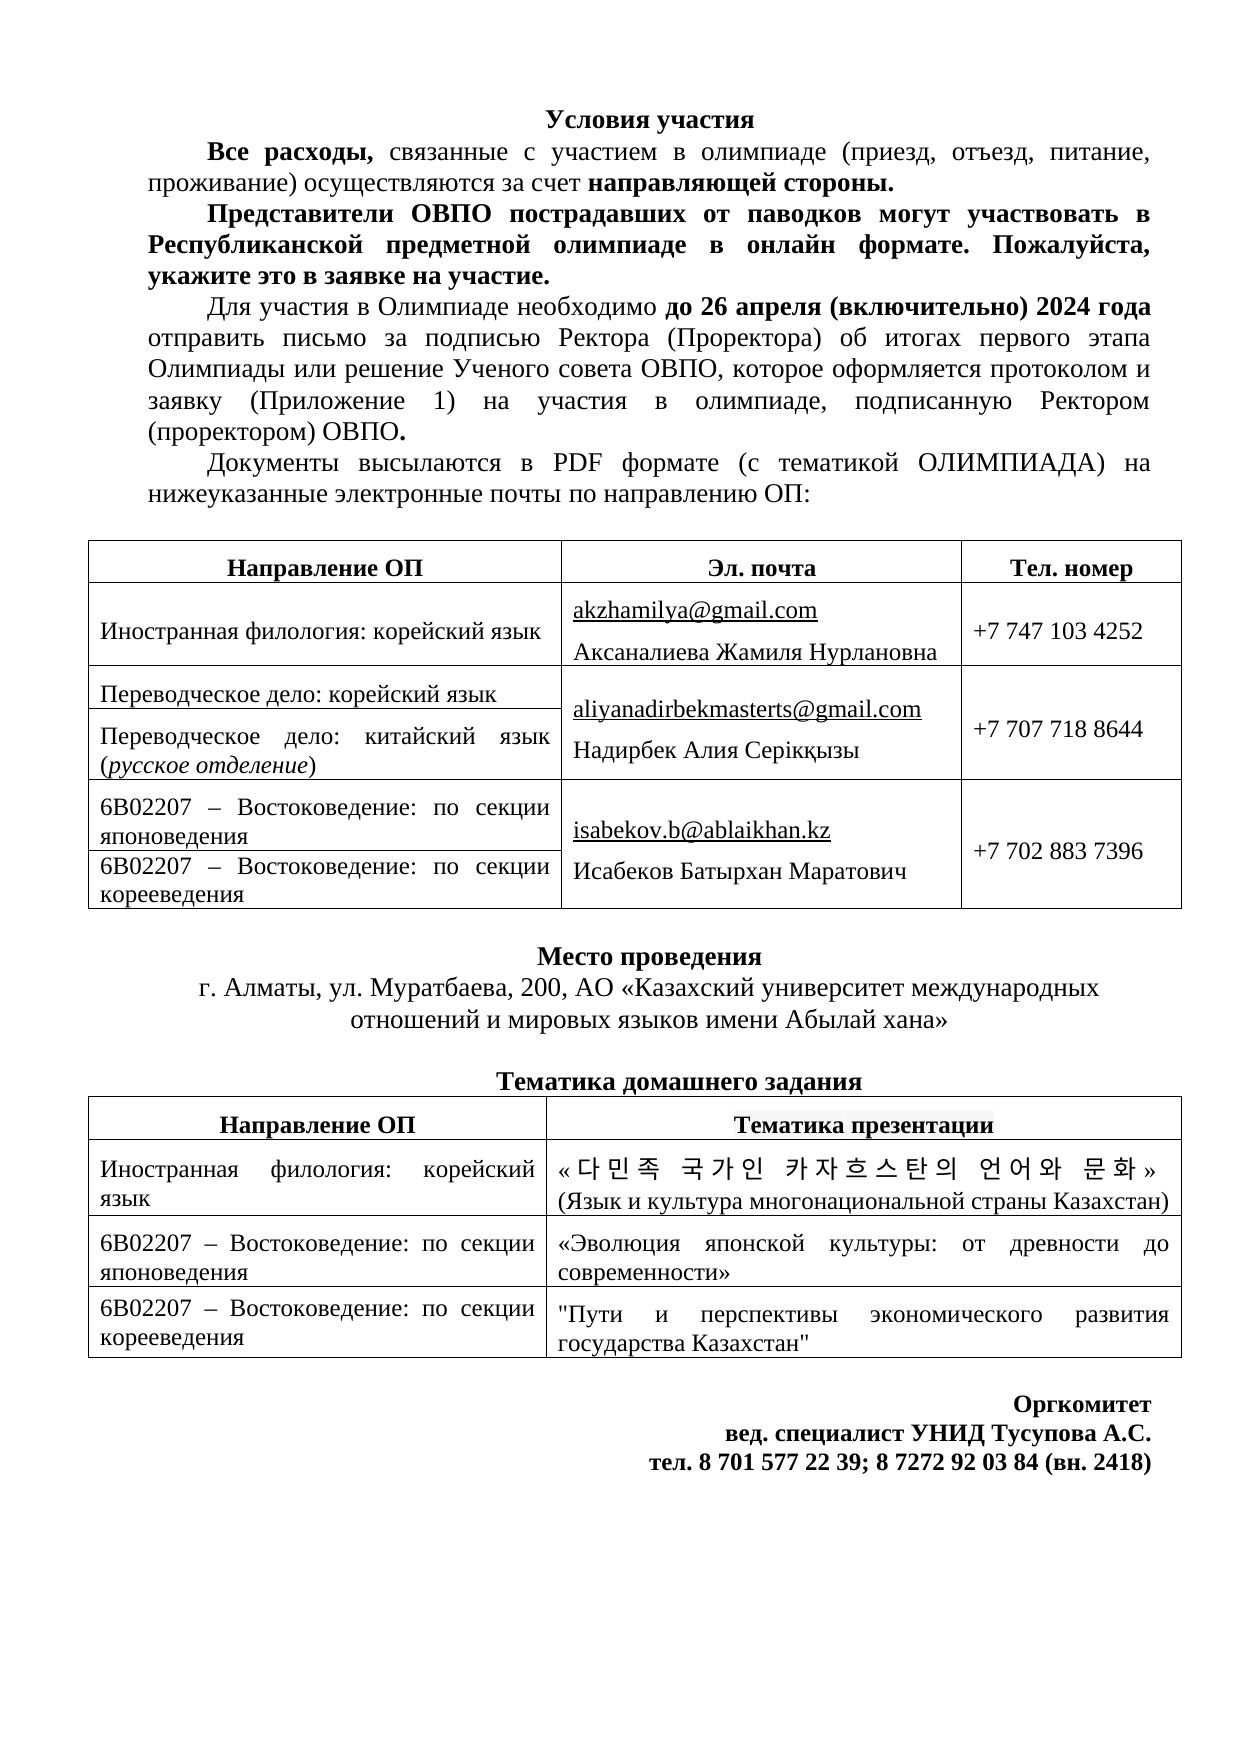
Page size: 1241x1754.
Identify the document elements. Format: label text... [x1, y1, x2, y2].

text г. Алматы, ул. Муратбаева, 200, АО «Казахский университет международных отношений и мировых языков имени Абылай хана» [148, 972, 1152, 1034]
table_cell 6В02207 – Востоковедение: по секции японоведения [89, 1216, 546, 1286]
table_header Направление ОП [89, 541, 561, 582]
table_cell 6В02207 – Востоковедение: по секции корееведения [89, 851, 561, 908]
text Представители ОВПО пострадавших от паводков могут участвовать в Республиканской предметной олимпиаде в онлайн формате. Пожалуйста, укажите это в заявке на участие. [148, 197, 1152, 290]
table_header Эл. почта [562, 541, 961, 582]
table_header Тел. номер [962, 541, 1181, 582]
table_cell +7 747 103 4252 [962, 583, 1181, 665]
table_cell +7 702 883 7396 [962, 780, 1181, 908]
table_cell Иностранная филология: корейский язык [89, 1140, 546, 1215]
text вед. специалист УНИД Тусупова А.С. [148, 1418, 1152, 1447]
text Для участия в Олимпиаде необходимо до 26 апреля (включительно) 2024 года отправить письмо за подписью Ректора (Проректора) об итогах первого этапа Олимпиады или решение Ученого совета ОВПО, которое оформляется протоколом и заявку (Приложение 1) на участия в олимпиаде, подписанную Ректором (проректором) ОВПО. [148, 290, 1152, 446]
table_cell «Эволюция японской культуры: от древности до современности» [547, 1216, 1181, 1286]
table_cell аkzhamilya@gmail.com Аксаналиева Жамиля Нурлановна [562, 583, 961, 665]
text Условия участия [148, 103, 1152, 134]
text Документы высылаются в PDF формате (с тематикой ОЛИМПИАДА) на нижеуказанные электронные почты по направлению ОП: [148, 446, 1152, 508]
table_header Тематика презентации [547, 1097, 1181, 1138]
table_cell aliyanadirbekmasterts@gmail.com Надирбек Алия Серікқызы [562, 666, 961, 779]
table_cell Переводческое дело: китайский язык (русское отделение) [89, 709, 561, 779]
table_cell 6В02207 – Востоковедение: по секции японоведения [89, 780, 561, 850]
table_cell 6В02207 – Востоковедение: по секции корееведения [89, 1287, 546, 1357]
table_cell "Пути и перспективы экономического развития государства Казахстан" [547, 1287, 1181, 1357]
text тел. 8 701 577 22 39; 8 7272 92 03 84 (вн. 2418) [148, 1447, 1152, 1475]
text Место проведения [148, 940, 1152, 972]
table_cell +7 707 718 8644 [962, 666, 1181, 779]
text Все расходы, связанные с участием в олимпиаде (приезд, отъезд, питание, проживание) осуществляются за счет направляющей стороны. [148, 134, 1152, 197]
table_cell «다민족 국가인 카자흐스탄의 언어와 문화» (Язык и культура многонациональной страны Казахстан) [547, 1140, 1181, 1215]
table_cell Иностранная филология: корейский язык [89, 583, 561, 665]
text Оргкомитет [148, 1389, 1152, 1418]
table_cell isabekov.b@ablaikhan.kz Исабеков Батырхан Маратович [562, 780, 961, 908]
text Тематика домашнего задания [148, 1065, 1152, 1096]
table_header Направление ОП [89, 1097, 546, 1138]
table_cell Переводческое дело: корейский язык [89, 666, 561, 708]
